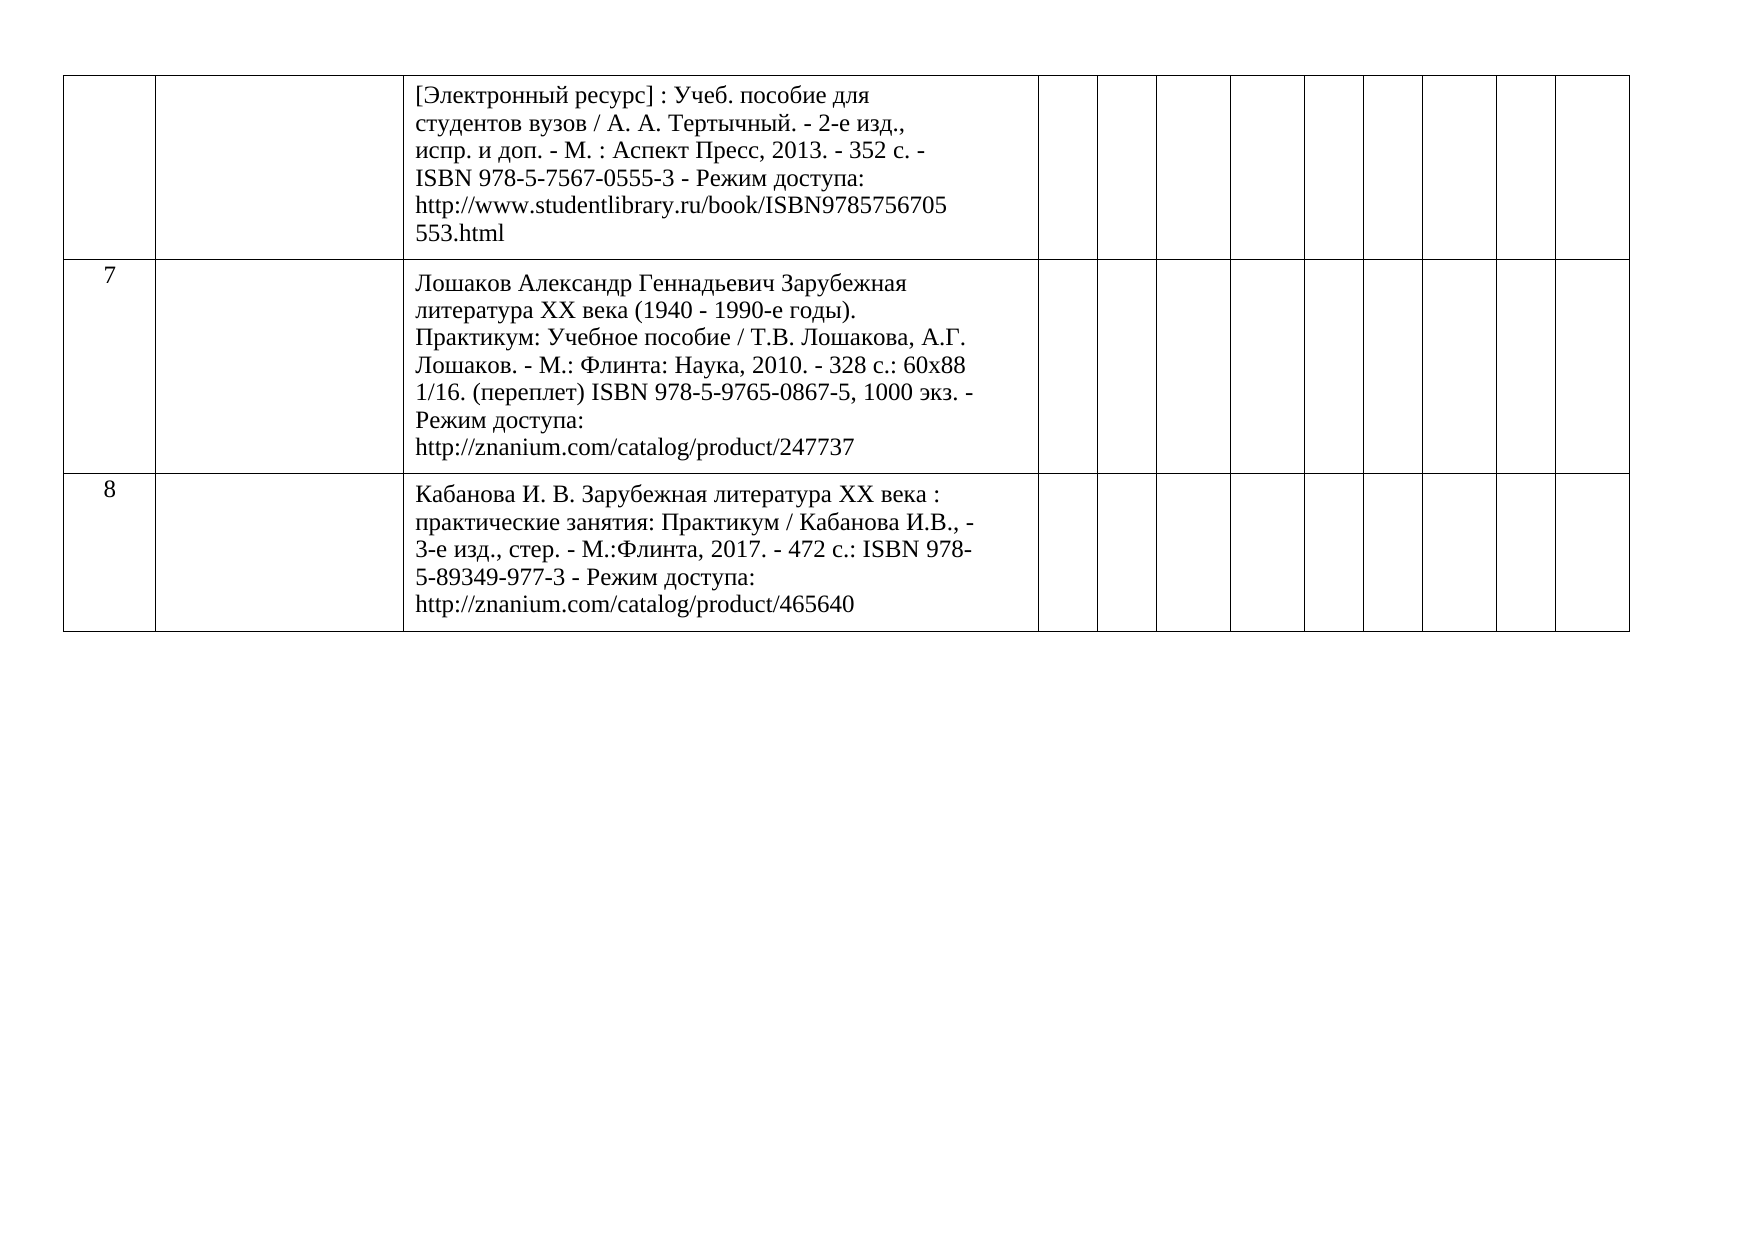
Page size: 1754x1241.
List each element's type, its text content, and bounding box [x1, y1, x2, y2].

table_cell [1157, 260, 1230, 473]
table_cell [1556, 474, 1629, 631]
table_cell [156, 474, 403, 631]
table_cell [1098, 474, 1156, 631]
table_cell [1098, 260, 1156, 473]
table_cell [1423, 260, 1496, 473]
table_cell [1305, 474, 1363, 631]
table_cell [1157, 474, 1230, 631]
table_cell [1364, 260, 1422, 473]
table_cell [1231, 76, 1304, 259]
table_cell [1231, 260, 1304, 473]
table_cell 6 [64, 76, 155, 259]
table_cell Лошаков Александр Геннадьевич Зарубежная литература XX века (1940 - 1990-е годы). Практикум: Учебное пособие / Т.В. Лошакова, А.Г. Лошаков. - М.: Флинта: Наука, 2010. - 328 с.: 60x88 1/16. (переплет) ISBN 978-5-9765-0867-5, 1000 экз. - Режим доступа: http://znanium.com/catalog/product/247737 [404, 260, 1038, 473]
table_cell [1364, 76, 1422, 259]
table_cell 8 [64, 474, 155, 631]
table_cell 7 [64, 260, 155, 473]
table_cell [1039, 260, 1097, 473]
table_cell [1305, 76, 1363, 259]
table_cell [1423, 474, 1496, 631]
table_cell [1039, 76, 1097, 259]
table_cell [1497, 76, 1555, 259]
table_cell [1098, 76, 1156, 259]
table_cell [1157, 76, 1230, 259]
table_cell [1423, 76, 1496, 259]
table_cell [156, 76, 403, 259]
table_cell [1231, 474, 1304, 631]
table_cell [1039, 474, 1097, 631]
table_cell [1305, 260, 1363, 473]
table_cell [1497, 474, 1555, 631]
table_cell Кабанова И. В. Зарубежная литература XX века : практические занятия: Практикум / Кабанова И.В., - 3-е изд., стер. - М.:Флинта, 2017. - 472 с.: ISBN 978-5-89349-977-3 - Режим доступа: http://znanium.com/catalog/product/465640 [404, 474, 1038, 631]
table_cell [1497, 260, 1555, 473]
table_cell [1364, 474, 1422, 631]
table_cell [1556, 76, 1629, 259]
table_cell [1556, 260, 1629, 473]
table_cell [156, 260, 403, 473]
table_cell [404, 76, 1038, 259]
